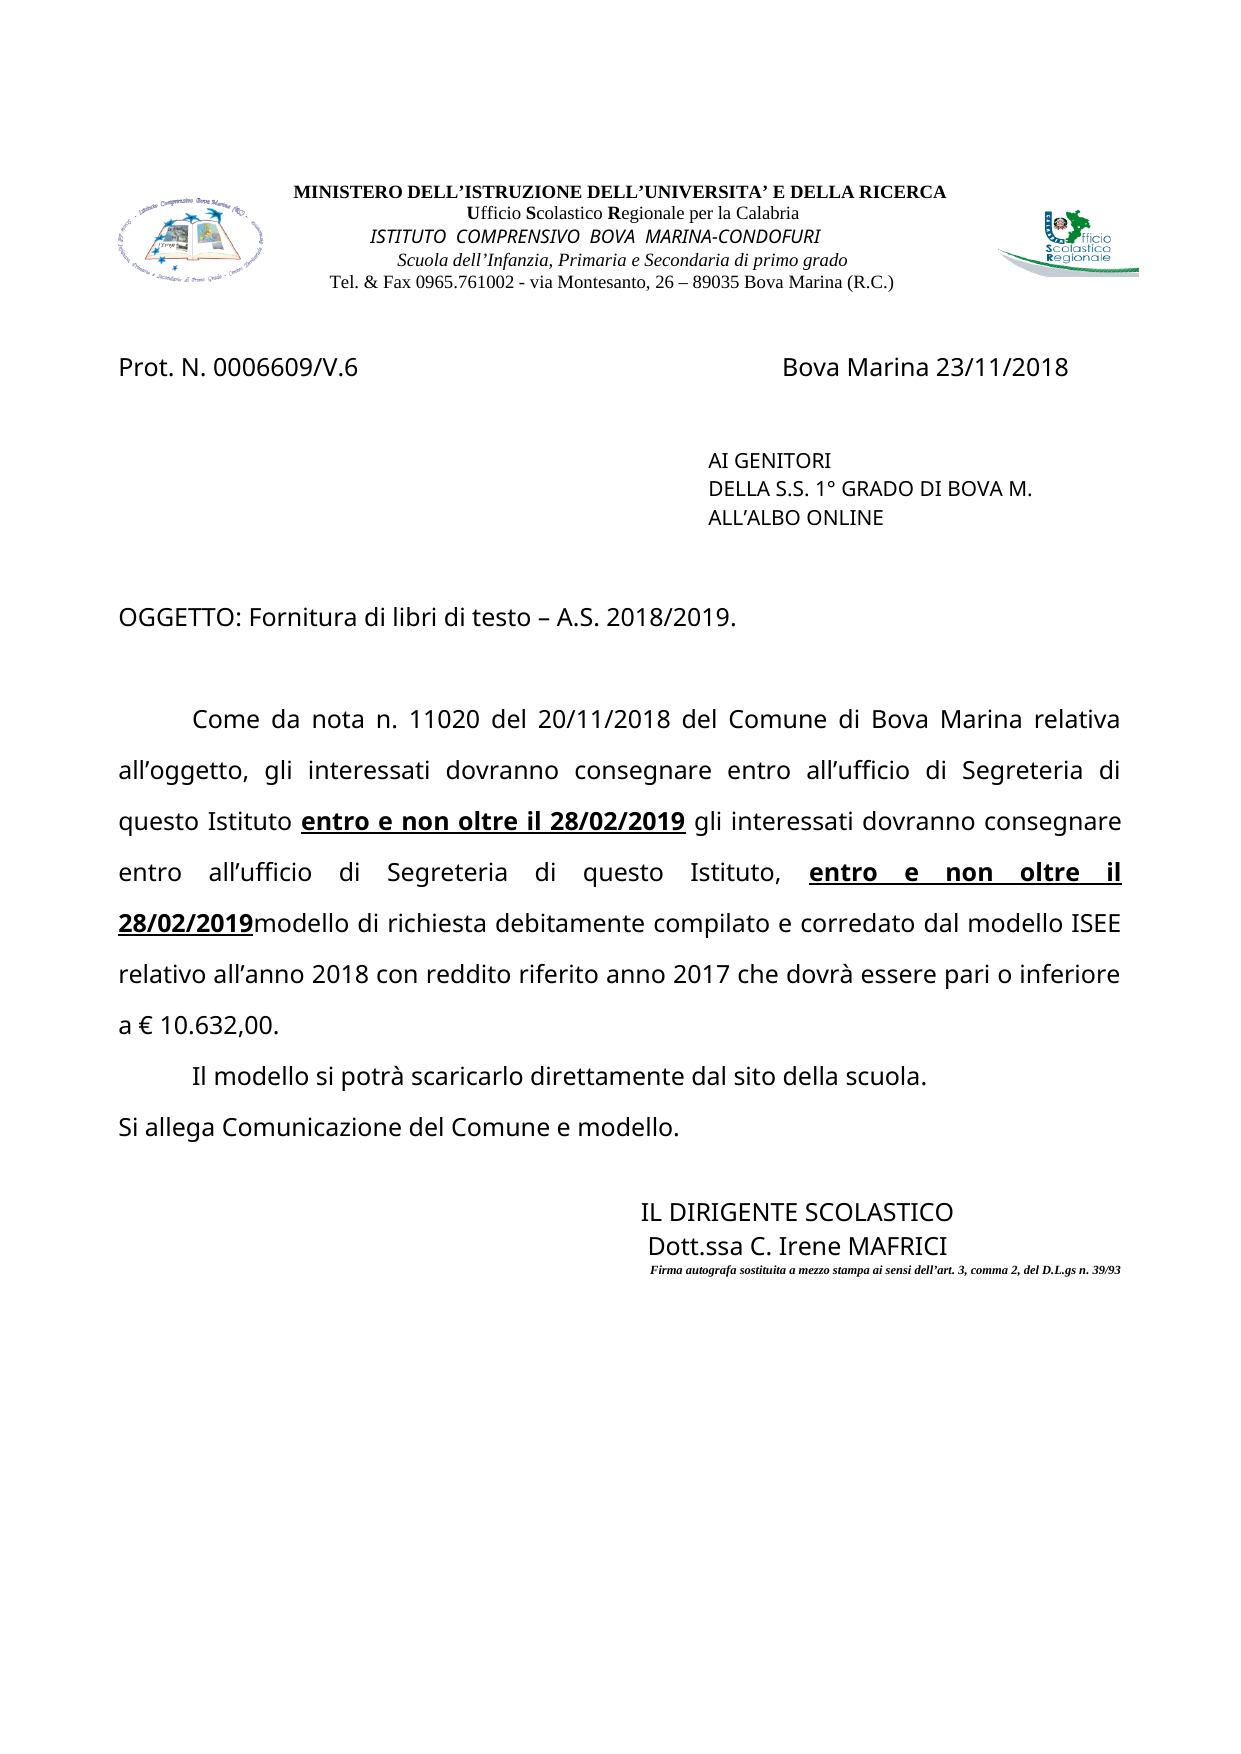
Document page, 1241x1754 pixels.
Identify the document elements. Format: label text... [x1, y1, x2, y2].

text ISTITUTO COMPRENSIVO BOVA MARINA-CONDOFURI [267, 224, 998, 249]
text ALL’ALBO ONLINE [118, 503, 1122, 531]
text Dott.ssa C. Irene MAFRICI [118, 1229, 1122, 1263]
text Ufficio Scolastico Regionale per la Calabria [267, 202, 1122, 224]
text Tel. & Fax 0965.761002 - via Montesanto, 26 – 89035 Bova Marina (R.C.) [118, 271, 1122, 292]
text Scuola dell’Infanzia, Primaria e Secondaria di primo grado [267, 249, 998, 271]
text OGGETTO: Fornitura di libri di testo – A.S. 2018/2019. [118, 599, 1122, 633]
text IL DIRIGENTE SCOLASTICO [118, 1195, 1122, 1229]
text Firma autografa sostituita a mezzo stampa ai sensi dell’art. 3, comma 2, del D.L.gs n. 39/93 [118, 1263, 1122, 1277]
text Il modello si potrà scaricarlo direttamente dal sito della scuola. [118, 1059, 1122, 1093]
text Si allega Comunicazione del Comune e modello. [118, 1110, 1122, 1144]
text DELLA S.S. 1° GRADO DI BOVA M. [118, 474, 1122, 503]
text MINISTERO DELL’ISTRUZIONE DELL’UNIVERSITA’ E DELLA RICERCA [118, 181, 1122, 202]
text AI GENITORI [118, 446, 1122, 474]
text Come da nota n. 11020 del 20/11/2018 del Comune di Bova Marina relativa all’oggetto, gli interessati dovranno consegnare entro all’ufficio di Segreteria di questo Istituto entro e non oltre il 28/02/2019 gli interessati dovranno consegnare entro all’ufficio di Segreteria di questo Istituto, entro e non oltre il 28/02/2019modello di richiesta debitamente compilato e corredato dal modello ISEE relativo all’anno 2018 con reddito riferito anno 2017 che dovrà essere pari o inferiore a € 10.632,00. [118, 702, 1122, 1042]
text Prot. N. 0006609/V.6 Bova Marina 23/11/2018 [118, 349, 1122, 383]
picture [998, 209, 1139, 277]
picture [112, 190, 267, 290]
